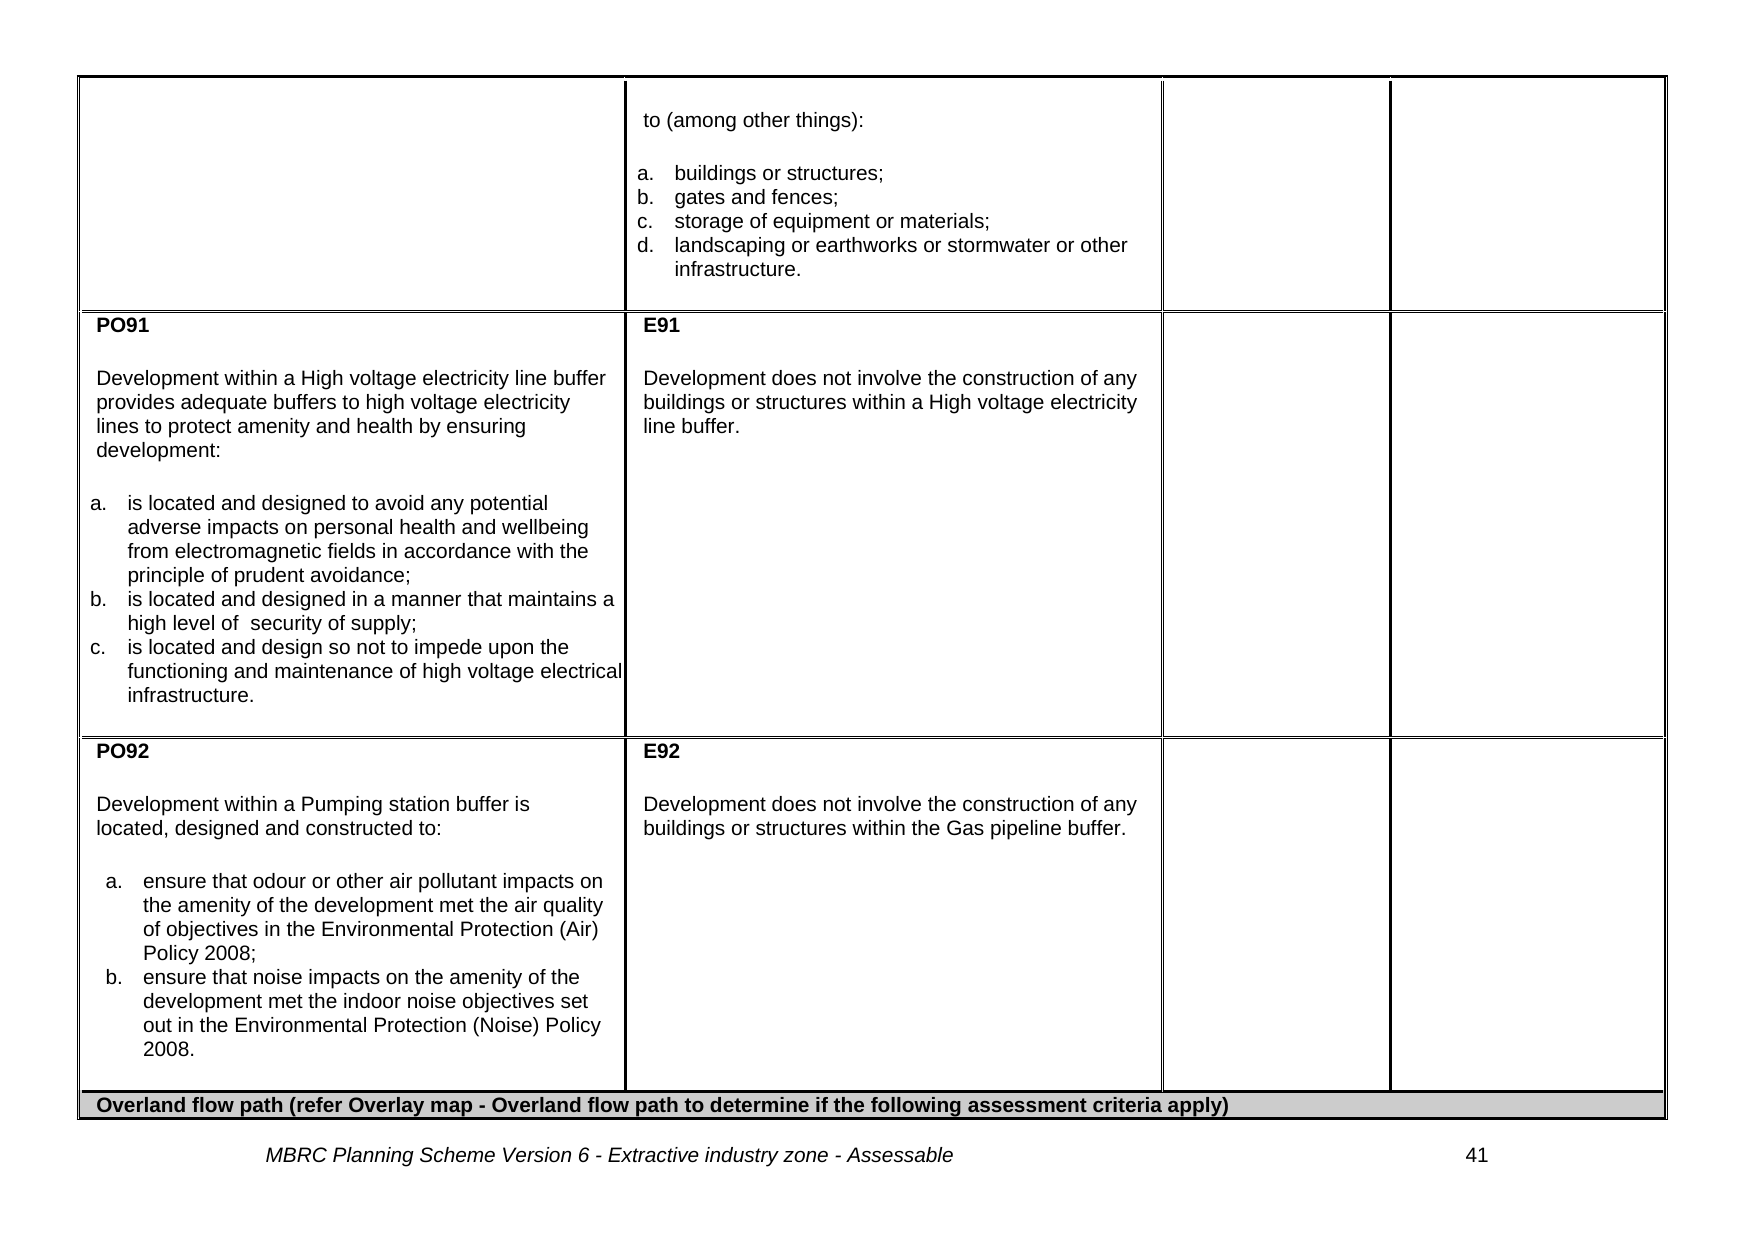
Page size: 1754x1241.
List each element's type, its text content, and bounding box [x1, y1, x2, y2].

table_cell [80, 1090, 1664, 1117]
table_cell [1163, 78, 1390, 309]
table_cell E92 Development does not involve the construction of any buildings or structures within the Gas pipeline buffer. [627, 739, 1161, 1090]
table_cell E91 Development does not involve the construction of any buildings or structures within a High voltage electricity line buffer. [627, 313, 1161, 736]
table_cell PO91 Development within a High voltage electricity line buffer provides adequate buffers to high voltage electricity lines to protect amenity and health by ensuring development: is located and designed to avoid any potential adverse impacts on personal health and wellbeing from electromagnetic fields in accordance with the principle of prudent avoidance; is located and designed in a manner that maintains a high level of security of supply; is located and design so not to impede upon the functioning and maintenance of high voltage electrical infrastructure. [80, 310, 624, 736]
table_cell [1390, 736, 1666, 1090]
table_cell [1164, 313, 1389, 736]
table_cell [625, 78, 1162, 309]
table_cell PO92 Development within a Pumping station buffer is located, designed and constructed to: ensure that odour or other air pollutant impacts on the amenity of the development met the air quality of objectives in the Environmental Protection (Air) Policy 2008; ensure that noise impacts on the amenity of the development met the indoor noise objectives set out in the Environmental Protection (Noise) Policy 2008. [78, 736, 625, 1090]
table_cell [1392, 310, 1665, 736]
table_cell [80, 77, 625, 309]
table_cell [1390, 78, 1664, 309]
table_cell [1164, 739, 1389, 1090]
